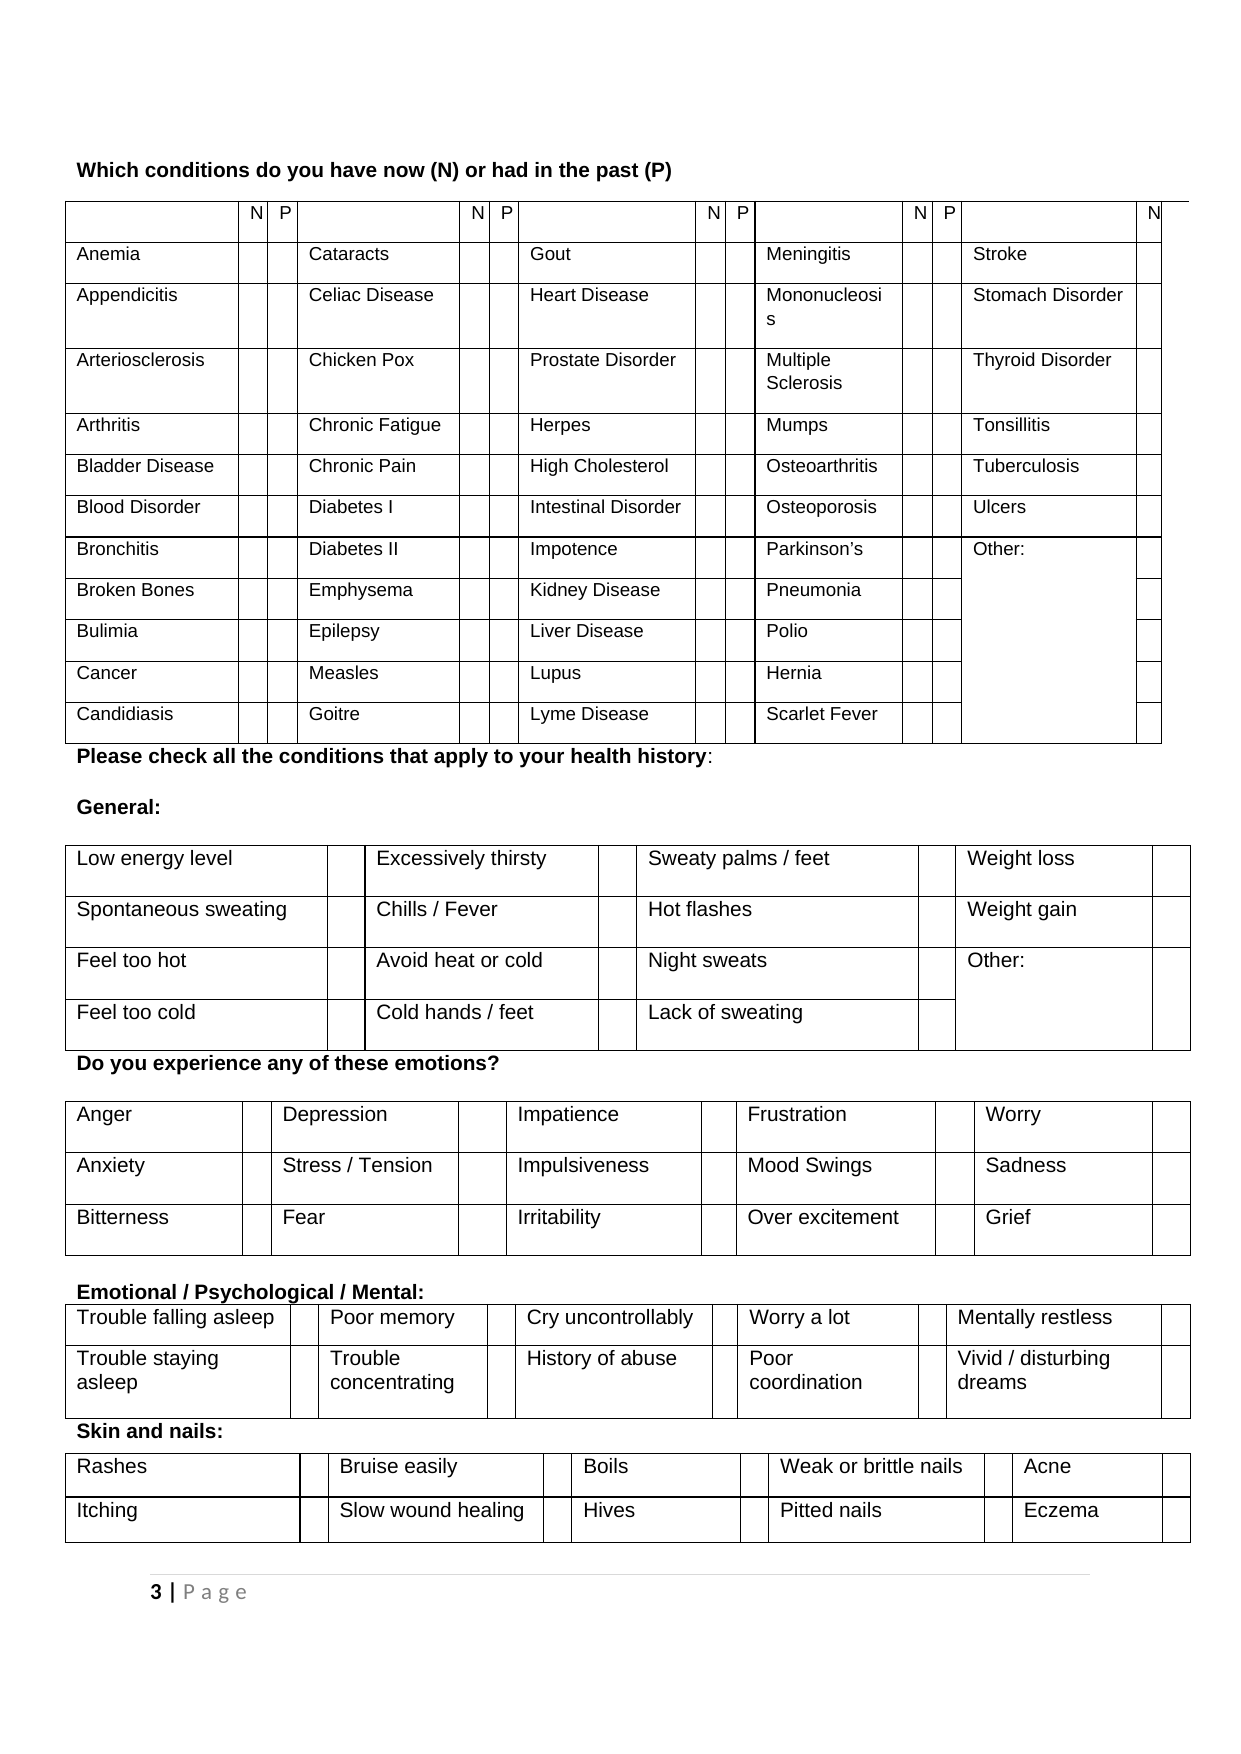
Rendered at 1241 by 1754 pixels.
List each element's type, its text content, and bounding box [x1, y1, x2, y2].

table_cell [726, 243, 754, 283]
table_cell [1137, 284, 1161, 348]
table_cell [1163, 1498, 1190, 1542]
table_cell [985, 1454, 1012, 1496]
table_cell [933, 284, 961, 348]
table_cell Sadness [975, 1153, 1152, 1203]
table_cell [903, 243, 932, 283]
table_cell [490, 703, 518, 743]
table_cell Diabetes II [298, 538, 459, 578]
table_cell [696, 284, 725, 348]
table_cell P [490, 202, 518, 242]
table_cell [702, 1102, 736, 1152]
table_cell Appendicitis [66, 284, 238, 348]
table_cell [268, 455, 297, 495]
table_cell Night sweats [637, 948, 918, 998]
table_cell [268, 243, 297, 283]
table_cell [919, 1346, 946, 1418]
table_cell [328, 846, 364, 896]
table_cell [1162, 1305, 1190, 1345]
table_cell [903, 496, 932, 536]
table_cell [1137, 662, 1161, 702]
table_cell [936, 1205, 974, 1255]
table_cell Diabetes I [298, 496, 459, 536]
table_cell [903, 414, 932, 454]
table_cell [1163, 1454, 1190, 1496]
table_cell Anemia [66, 243, 238, 283]
table_cell [291, 1305, 318, 1345]
table_cell Mood Swings [737, 1153, 935, 1203]
table_cell [243, 1153, 271, 1203]
table_cell [460, 538, 489, 578]
table_cell Impatience [507, 1102, 701, 1152]
table_cell Cold hands / feet [366, 1000, 598, 1050]
table_cell Grief [975, 1205, 1152, 1255]
table_cell P [268, 202, 297, 242]
table_cell [702, 1205, 736, 1255]
table_cell [696, 496, 725, 536]
table_cell [1137, 243, 1161, 283]
table_cell Stress / Tension [272, 1153, 458, 1203]
table_cell [268, 662, 297, 702]
table_cell Lyme Disease [519, 703, 695, 743]
table_cell [933, 662, 961, 702]
table_cell N [696, 202, 725, 242]
table_cell Stomach Disorder [962, 284, 1136, 348]
table_cell [726, 620, 754, 661]
table_cell Itching [66, 1498, 299, 1542]
table_cell [1153, 1102, 1190, 1152]
table_cell [903, 455, 932, 495]
table_cell [1153, 897, 1190, 947]
table_cell [903, 703, 932, 743]
table_cell Weight gain [956, 897, 1152, 947]
table_cell Worry [975, 1102, 1152, 1152]
table_cell [919, 846, 955, 896]
table_cell [696, 349, 725, 412]
table_cell Celiac Disease [298, 284, 459, 348]
table_cell [903, 538, 932, 578]
table_cell Broken Bones [66, 579, 238, 619]
table_cell [459, 1153, 506, 1203]
table_cell [268, 579, 297, 619]
table_cell Pitted nails [769, 1498, 984, 1542]
table_cell [519, 202, 695, 242]
table_cell Over excitement [737, 1205, 935, 1255]
table_cell [328, 948, 364, 998]
table_cell [741, 1498, 768, 1542]
table_cell Depression [272, 1102, 458, 1152]
table_cell [490, 284, 518, 348]
table_cell Goitre [298, 703, 459, 743]
table_cell [268, 496, 297, 536]
table_cell Osteoporosis [756, 496, 902, 536]
table_cell Trouble falling asleep [66, 1305, 290, 1345]
table_cell [599, 1000, 636, 1050]
table_cell Liver Disease [519, 620, 695, 661]
table_cell Prostate Disorder [519, 349, 695, 412]
table_cell [985, 1498, 1012, 1542]
table_cell Gout [519, 243, 695, 283]
table_cell [696, 243, 725, 283]
table_cell Chronic Fatigue [298, 414, 459, 454]
table_cell [1153, 1205, 1190, 1255]
table_cell [1137, 538, 1161, 578]
table_cell [903, 620, 932, 661]
table_cell [490, 538, 518, 578]
table_cell [726, 496, 754, 536]
table_cell [726, 284, 754, 348]
table_cell [239, 349, 267, 412]
table_cell [490, 496, 518, 536]
table_cell Skin and nails: [65, 1419, 1190, 1453]
table_cell Intestinal Disorder [519, 496, 695, 536]
table_cell N [1137, 202, 1161, 242]
table_cell Osteoarthritis [756, 455, 902, 495]
table_cell Anxiety [66, 1153, 242, 1203]
table_cell Thyroid Disorder [962, 349, 1136, 412]
table_cell Fear [272, 1205, 458, 1255]
table_cell Sweaty palms / feet [637, 846, 918, 896]
table_cell [291, 1346, 318, 1418]
table_cell [460, 349, 489, 412]
table_cell Emphysema [298, 579, 459, 619]
table_cell Other: [956, 948, 1152, 1050]
table_cell [268, 703, 297, 743]
table_cell [696, 579, 725, 619]
table_cell [268, 284, 297, 348]
table_cell Boils [572, 1454, 740, 1496]
table_cell Chicken Pox [298, 349, 459, 412]
table_cell [460, 703, 489, 743]
table_cell [933, 414, 961, 454]
table_cell Please check all the conditions that apply to your health history: [65, 743, 1190, 794]
table_cell [696, 703, 725, 743]
table_cell [460, 620, 489, 661]
table_cell Vivid / disturbing dreams [947, 1346, 1161, 1418]
table_cell [460, 496, 489, 536]
table_cell [239, 538, 267, 578]
table_cell Emotional / Psychological / Mental: [65, 1256, 1190, 1304]
table_cell [460, 455, 489, 495]
table_cell Impulsiveness [507, 1153, 701, 1203]
table_cell [919, 1305, 946, 1345]
table_cell P [726, 202, 754, 242]
table_cell [239, 579, 267, 619]
table_cell [490, 414, 518, 454]
table_cell Herpes [519, 414, 695, 454]
table_cell [919, 1000, 955, 1050]
table_cell Cancer [66, 662, 238, 702]
table_cell [239, 662, 267, 702]
table_cell [301, 1454, 328, 1496]
table_cell Mononucleosis [756, 284, 902, 348]
table_cell [933, 620, 961, 661]
table_cell Mentally restless [947, 1305, 1161, 1345]
table_cell Kidney Disease [519, 579, 695, 619]
table_cell Hot flashes [637, 897, 918, 947]
table_cell [488, 1346, 515, 1418]
table_cell [490, 243, 518, 283]
table_cell [239, 455, 267, 495]
table_cell [1153, 846, 1190, 896]
table_cell Bladder Disease [66, 455, 238, 495]
table_cell Lack of sweating [637, 1000, 918, 1050]
table_cell Cataracts [298, 243, 459, 283]
table_cell [936, 1153, 974, 1203]
table_cell Tonsillitis [962, 414, 1136, 454]
table_cell Heart Disease [519, 284, 695, 348]
table_cell [599, 948, 636, 998]
table_cell [490, 662, 518, 702]
table_cell Feel too cold [66, 1000, 327, 1050]
table_cell [66, 202, 238, 242]
table_cell [459, 1205, 506, 1255]
table_cell Trouble concentrating [319, 1346, 487, 1418]
table_cell Bruise easily [329, 1454, 543, 1496]
table_cell [962, 202, 1136, 242]
table_cell Acne [1013, 1454, 1162, 1496]
table_cell Eczema [1013, 1498, 1162, 1542]
table_cell Weight loss [956, 846, 1152, 896]
table_cell Stroke [962, 243, 1136, 283]
table_cell Arthritis [66, 414, 238, 454]
table_cell [490, 349, 518, 412]
table_cell [460, 284, 489, 348]
table_cell [268, 349, 297, 412]
table_cell [239, 496, 267, 536]
table_cell [239, 243, 267, 283]
table_cell [460, 243, 489, 283]
table_cell [919, 948, 955, 998]
table_cell Scarlet Fever [756, 703, 902, 743]
table_cell [726, 662, 754, 702]
table_cell [544, 1454, 571, 1496]
table_cell [933, 579, 961, 619]
table_cell [243, 1205, 271, 1255]
table_cell [726, 414, 754, 454]
table_cell Poor coordination [738, 1346, 918, 1418]
table_cell [1137, 414, 1161, 454]
table_cell Epilepsy [298, 620, 459, 661]
table_cell [488, 1305, 515, 1345]
table_cell [1137, 620, 1161, 661]
table_cell Candidiasis [66, 703, 238, 743]
table_cell [726, 349, 754, 412]
table_cell N [460, 202, 489, 242]
table_cell Chronic Pain [298, 455, 459, 495]
table_cell [1153, 948, 1190, 1050]
table_cell [726, 455, 754, 495]
table_header Which conditions do you have now (N) or had in the past (P) [65, 158, 1190, 201]
table_cell [756, 202, 902, 242]
table_cell [713, 1346, 737, 1418]
table_cell [933, 243, 961, 283]
table_cell [599, 846, 636, 896]
table_cell [936, 1102, 974, 1152]
table_cell [460, 414, 489, 454]
table_cell [243, 1102, 271, 1152]
table_cell [696, 662, 725, 702]
table_cell Bulimia [66, 620, 238, 661]
table_cell [490, 620, 518, 661]
table_cell [726, 579, 754, 619]
table_cell Impotence [519, 538, 695, 578]
table_cell [1153, 1153, 1190, 1203]
table_cell Poor memory [319, 1305, 487, 1345]
table_cell Frustration [737, 1102, 935, 1152]
table_cell [544, 1498, 571, 1542]
table_cell Multiple Sclerosis [756, 349, 902, 412]
table_cell [713, 1305, 737, 1345]
table_cell [933, 496, 961, 536]
table_cell Arteriosclerosis [66, 349, 238, 412]
table_cell Parkinson’s [756, 538, 902, 578]
table_cell [696, 538, 725, 578]
table_cell [919, 897, 955, 947]
table_cell Rashes [66, 1454, 299, 1496]
table_cell [933, 349, 961, 412]
table_cell [490, 579, 518, 619]
table_cell Blood Disorder [66, 496, 238, 536]
table_cell [599, 897, 636, 947]
table_cell Cry uncontrollably [516, 1305, 712, 1345]
table_cell [328, 1000, 364, 1050]
table_cell Trouble staying asleep [66, 1346, 290, 1418]
table_cell Pneumonia [756, 579, 902, 619]
table_cell Measles [298, 662, 459, 702]
table_cell [903, 284, 932, 348]
table_cell [459, 1102, 506, 1152]
table_cell [1162, 1346, 1190, 1418]
table_cell [741, 1454, 768, 1496]
table_cell Meningitis [756, 243, 902, 283]
table_cell [696, 414, 725, 454]
table_cell Avoid heat or cold [366, 948, 598, 998]
table_cell Excessively thirsty [366, 846, 598, 896]
table_cell Anger [66, 1102, 242, 1152]
table_cell [903, 579, 932, 619]
table_cell Do you experience any of these emotions? [65, 1051, 1190, 1101]
table_cell [726, 538, 754, 578]
table_cell Hives [572, 1498, 740, 1542]
table_cell [696, 620, 725, 661]
table_cell [301, 1498, 328, 1542]
table_cell Worry a lot [738, 1305, 918, 1345]
table_cell [268, 620, 297, 661]
table_cell Other: [962, 538, 1136, 743]
table_cell [239, 414, 267, 454]
table_cell Spontaneous sweating [66, 897, 327, 947]
table_cell Lupus [519, 662, 695, 702]
table_cell [1137, 349, 1161, 412]
table_cell [1137, 579, 1161, 619]
table_cell High Cholesterol [519, 455, 695, 495]
table_cell N [239, 202, 267, 242]
table_cell [239, 703, 267, 743]
table_cell Polio [756, 620, 902, 661]
table_cell P [933, 202, 961, 242]
table_cell [239, 284, 267, 348]
table_cell [268, 538, 297, 578]
table_cell Irritability [507, 1205, 701, 1255]
table_cell [1137, 496, 1161, 536]
table_cell Bronchitis [66, 538, 238, 578]
table_cell [460, 662, 489, 702]
table_cell Slow wound healing [329, 1498, 543, 1542]
table_cell [702, 1153, 736, 1203]
table_cell Weak or brittle nails [769, 1454, 984, 1496]
table_cell Hernia [756, 662, 902, 702]
table_cell [903, 349, 932, 412]
table_cell [903, 662, 932, 702]
table_cell Feel too hot [66, 948, 327, 998]
table_cell Bitterness [66, 1205, 242, 1255]
table_cell [460, 579, 489, 619]
table_cell History of abuse [516, 1346, 712, 1418]
table_cell [328, 897, 364, 947]
table_cell [933, 703, 961, 743]
table_cell General: [65, 795, 1190, 845]
table_cell Mumps [756, 414, 902, 454]
table_cell [1137, 703, 1161, 743]
table_cell [696, 455, 725, 495]
table_cell N [903, 202, 932, 242]
table_cell [933, 455, 961, 495]
table_cell [726, 703, 754, 743]
table_cell Chills / Fever [366, 897, 598, 947]
table_cell Low energy level [66, 846, 327, 896]
table_cell [490, 455, 518, 495]
table_cell [298, 202, 459, 242]
table_cell Tuberculosis [962, 455, 1136, 495]
table_cell [239, 620, 267, 661]
table_cell [268, 414, 297, 454]
table_cell Ulcers [962, 496, 1136, 536]
table_cell [1137, 455, 1161, 495]
table_cell [933, 538, 961, 578]
